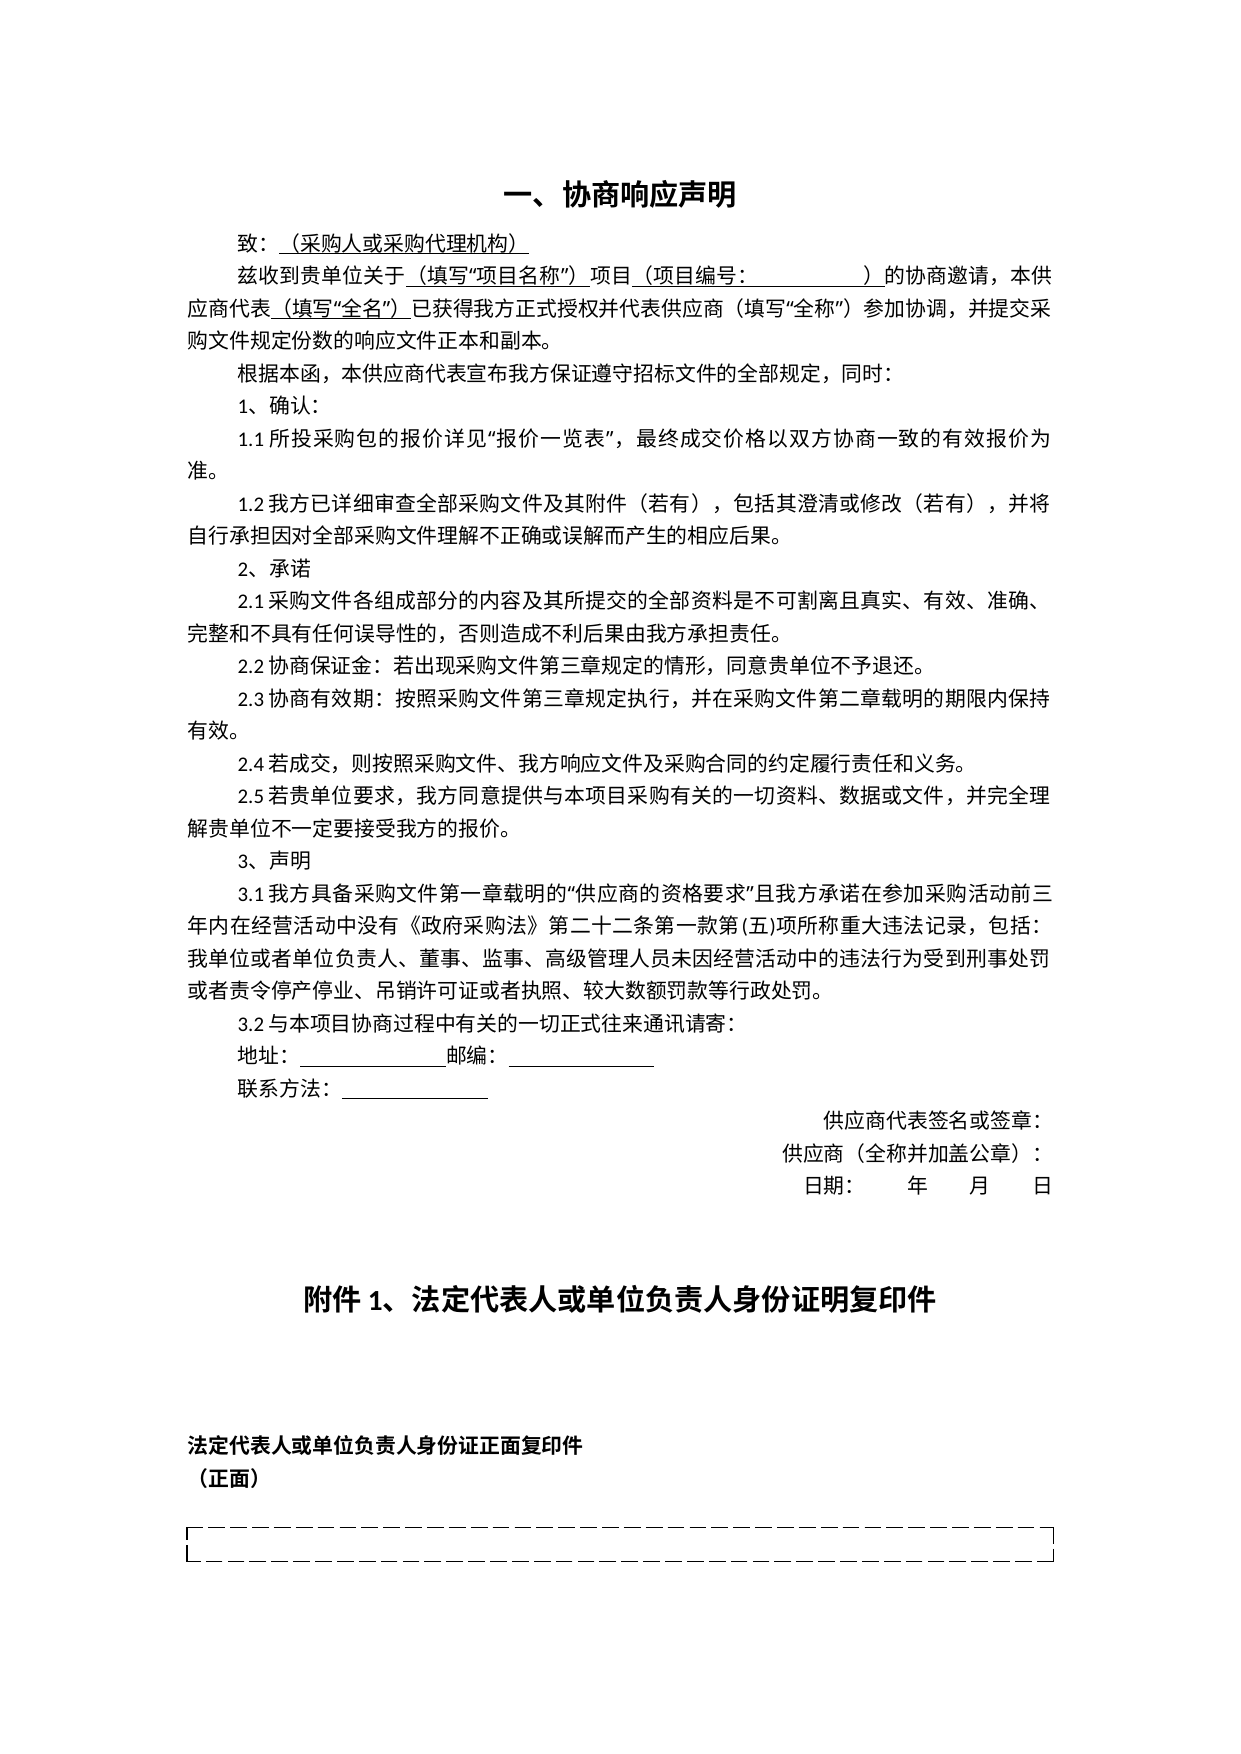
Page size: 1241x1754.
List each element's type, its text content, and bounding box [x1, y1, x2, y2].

text 地址： 邮编： [187, 1039, 1053, 1072]
text 3.1我方具备采购文件第一章载明的“供应商的资格要求”且我方承诺在参加采购活动前三年内在经营活动中没有《政府采购法》第二十二条第一款第(五)项所称重大违法记录，包括：我单位或者单位负责人、董事、监事、高级管理人员未因经营活动中的违法行为受到刑事处罚或者责令停产停业、吊销许可证或者执照、较大数额罚款等行政处罚。 [187, 877, 1053, 1007]
text 2.5若贵单位要求，我方同意提供与本项目采购有关的一切资料、数据或文件，并完全理解贵单位不一定要接受我方的报价。 [187, 779, 1053, 844]
text 根据本函，本供应商代表宣布我方保证遵守招标文件的全部规定，同时： [187, 357, 1053, 389]
text 3.2与本项目协商过程中有关的一切正式往来通讯请寄： [187, 1007, 1053, 1039]
text 3、声明 [187, 844, 1053, 877]
text 1、确认： [187, 389, 1053, 422]
text 日期： 年 月 日 [187, 1169, 1053, 1202]
text 1.1所投采购包的报价详见“报价一览表”，最终成交价格以双方协商一致的有效报价为准。 [187, 422, 1053, 487]
text 致：（采购人或采购代理机构） [187, 227, 1053, 259]
text 2.1采购文件各组成部分的内容及其所提交的全部资料是不可割离且真实、有效、准确、完整和不具有任何误导性的，否则造成不利后果由我方承担责任。 [187, 584, 1053, 649]
text 兹收到贵单位关于（填写“项目名称”）项目（项目编号： ）的协商邀请，本供应商代表（填写“全名”）已获得我方正式授权并代表供应商（填写“全称”）参加协调，并提交采购文件规定份数的响应文件正本和副本。 [187, 259, 1053, 357]
text 法定代表人或单位负责人身份证正面复印件 [187, 1429, 1053, 1462]
text 一、协商响应声明 [187, 162, 1053, 227]
text 2.3协商有效期：按照采购文件第三章规定执行，并在采购文件第二章载明的期限内保持有效。 [187, 682, 1053, 747]
text 附件1、法定代表人或单位负责人身份证明复印件 [187, 1267, 1053, 1332]
text 联系方法： [187, 1072, 1053, 1104]
text 2.4若成交，则按照采购文件、我方响应文件及采购合同的约定履行责任和义务。 [187, 747, 1053, 779]
text 2、承诺 [187, 552, 1053, 584]
text 2.2协商保证金：若出现采购文件第三章规定的情形，同意贵单位不予退还。 [187, 649, 1053, 682]
text （正面） [187, 1462, 1053, 1527]
text 供应商（全称并加盖公章）： [187, 1137, 1053, 1169]
text 供应商代表签名或签章： [187, 1104, 1053, 1137]
text 1.2我方已详细审查全部采购文件及其附件（若有），包括其澄清或修改（若有），并将自行承担因对全部采购文件理解不正确或误解而产生的相应后果。 [187, 487, 1053, 552]
